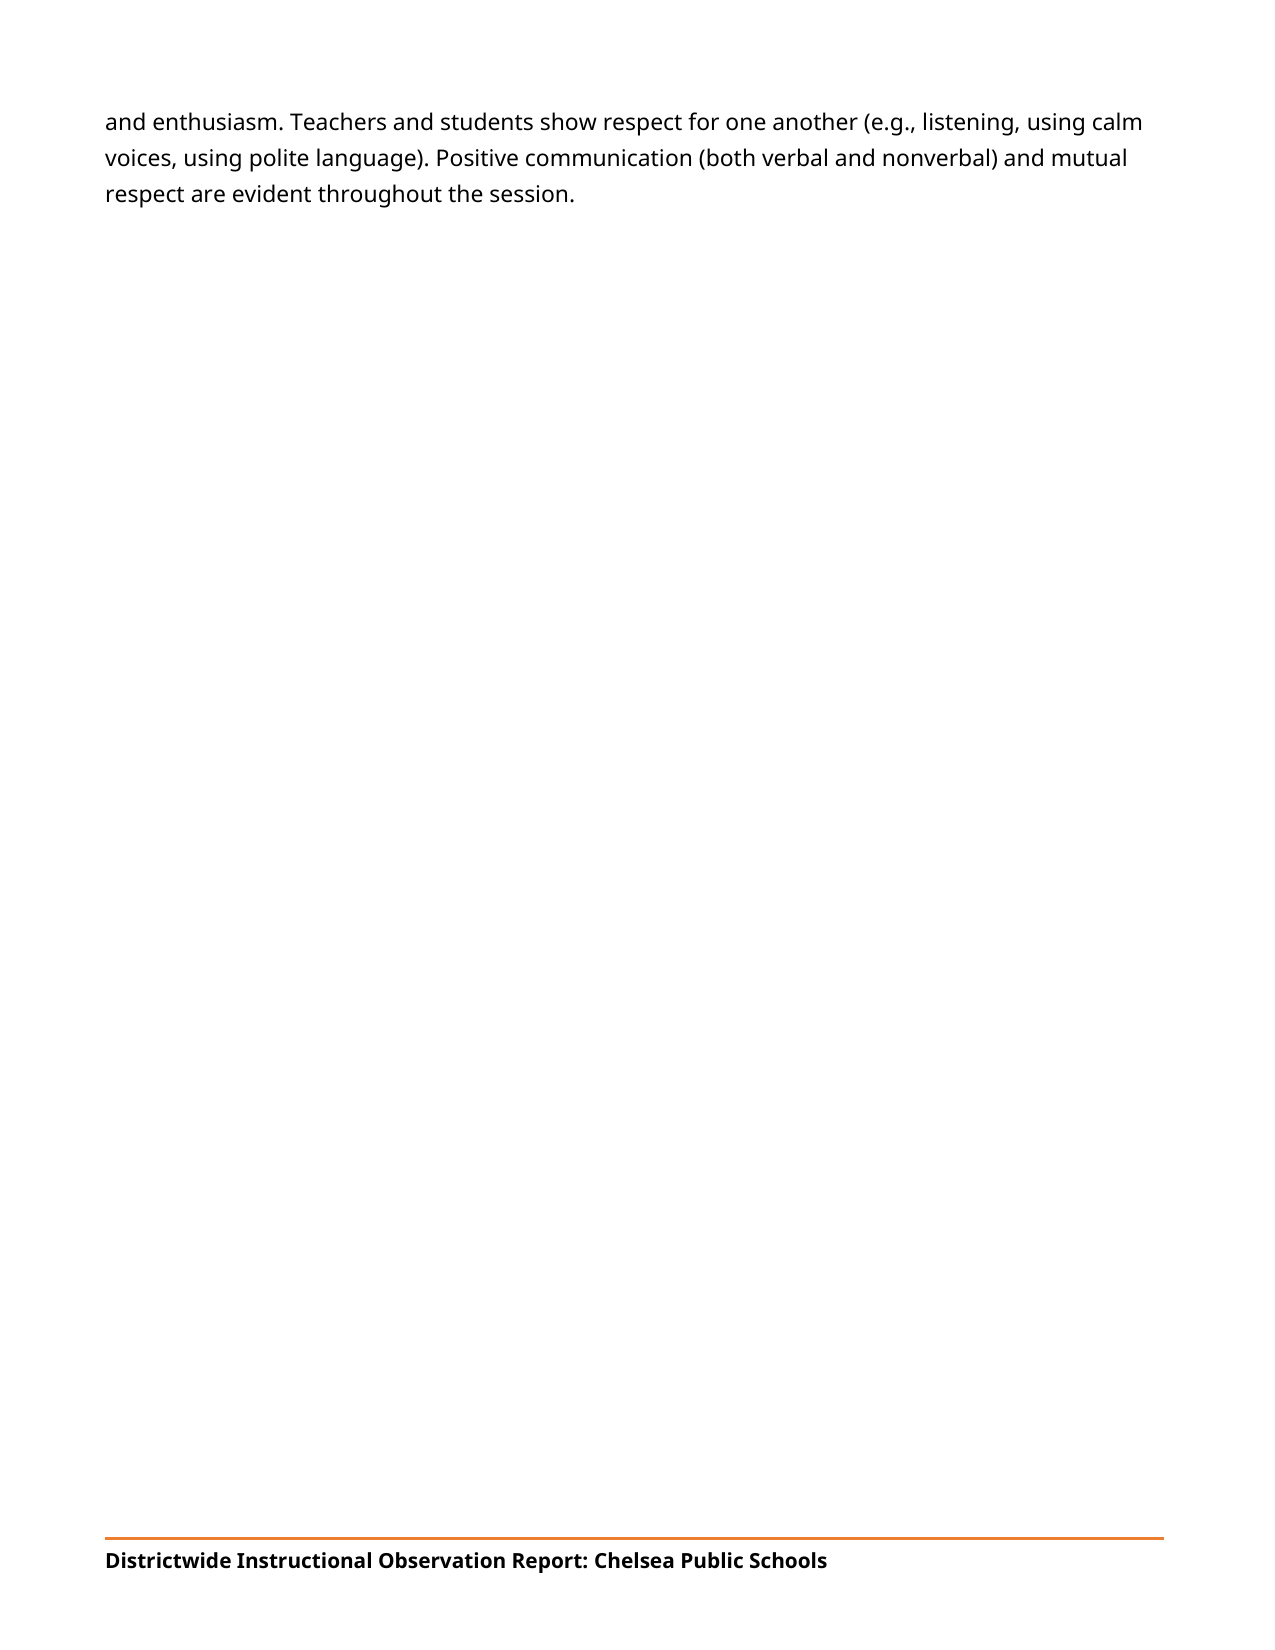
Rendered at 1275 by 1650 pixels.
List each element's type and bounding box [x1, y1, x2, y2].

text [105, 106, 1170, 209]
